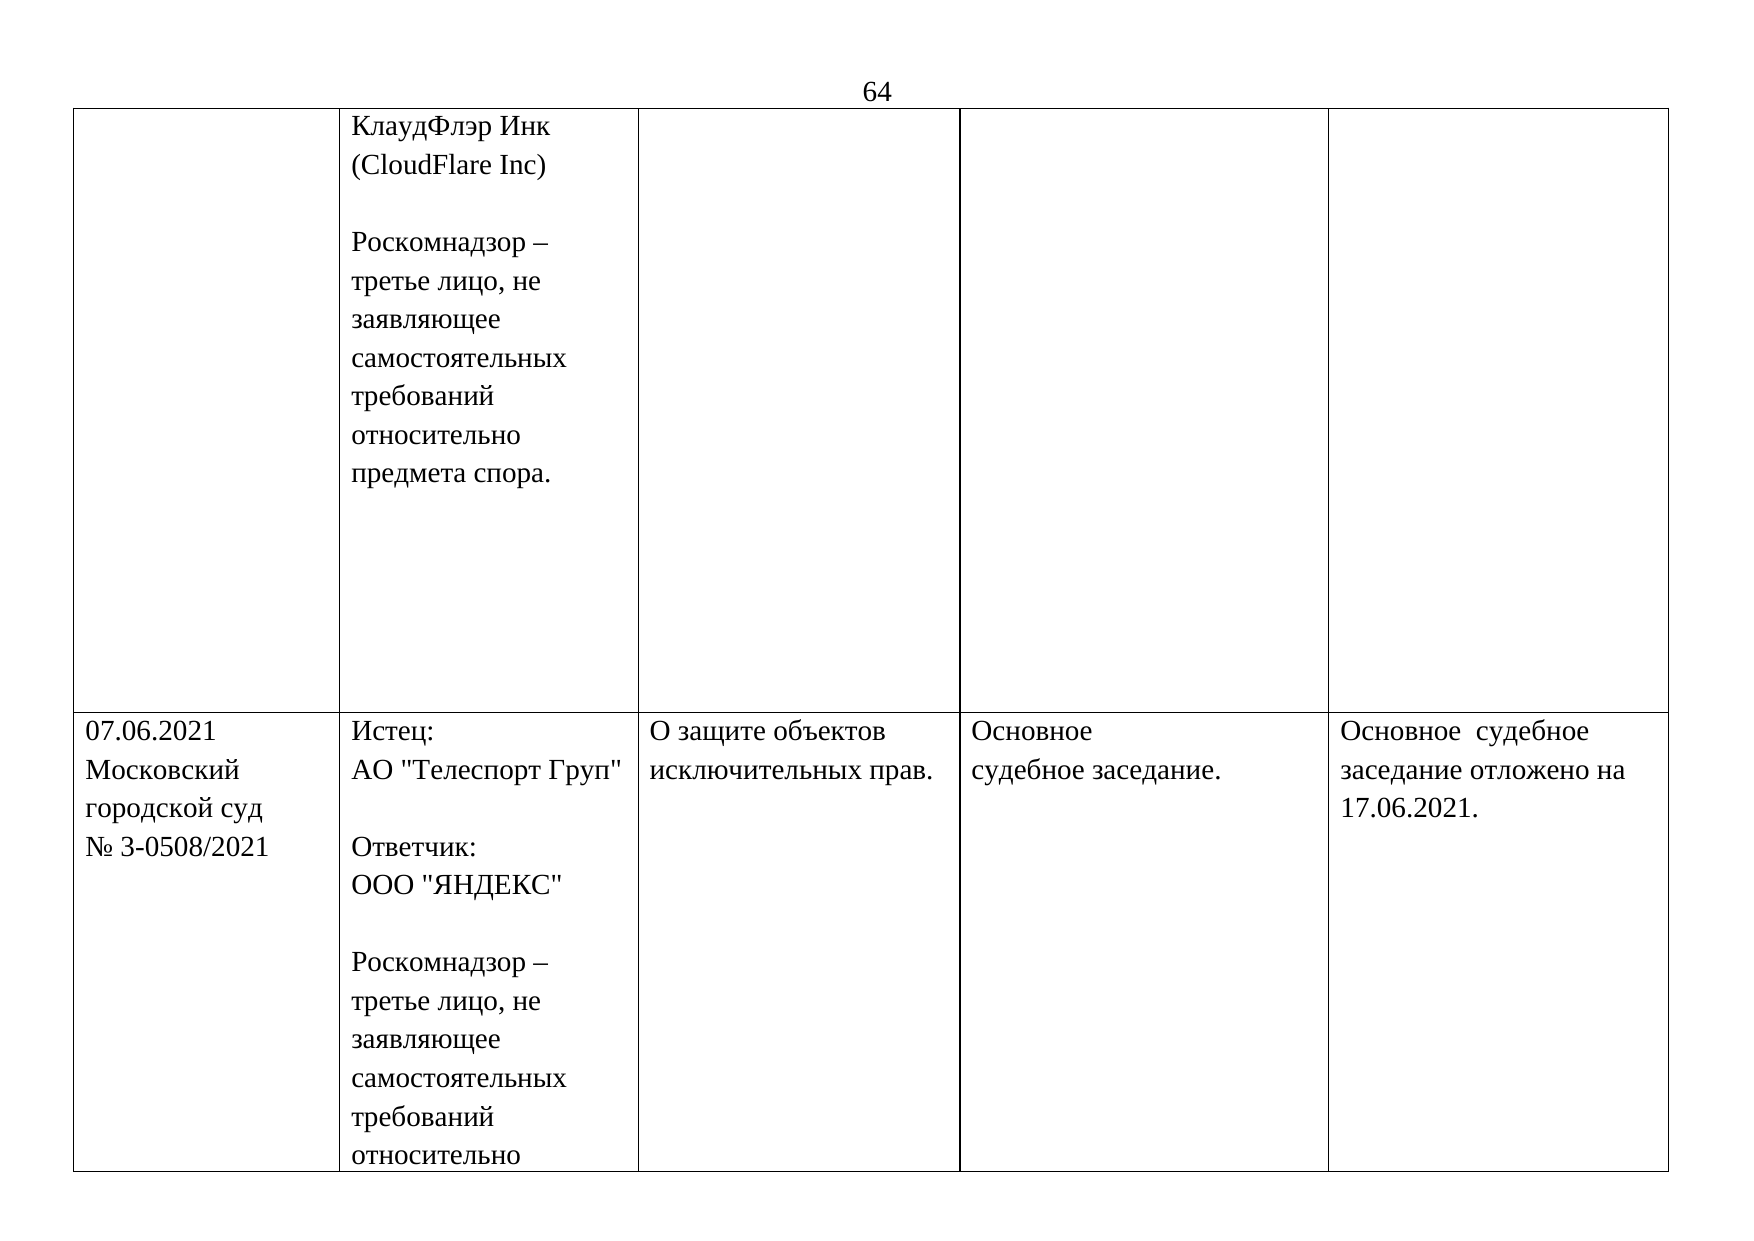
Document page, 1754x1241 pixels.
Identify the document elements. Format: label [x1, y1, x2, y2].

table_cell [961, 109, 1328, 712]
table_cell [639, 109, 959, 712]
table_cell [1329, 109, 1668, 712]
table_cell [639, 713, 959, 1171]
table_cell [340, 109, 638, 712]
table_cell [74, 109, 339, 712]
table_cell [340, 713, 638, 1171]
table_cell [74, 713, 339, 1171]
table_cell [1329, 713, 1668, 1171]
table_cell [961, 713, 1328, 1171]
